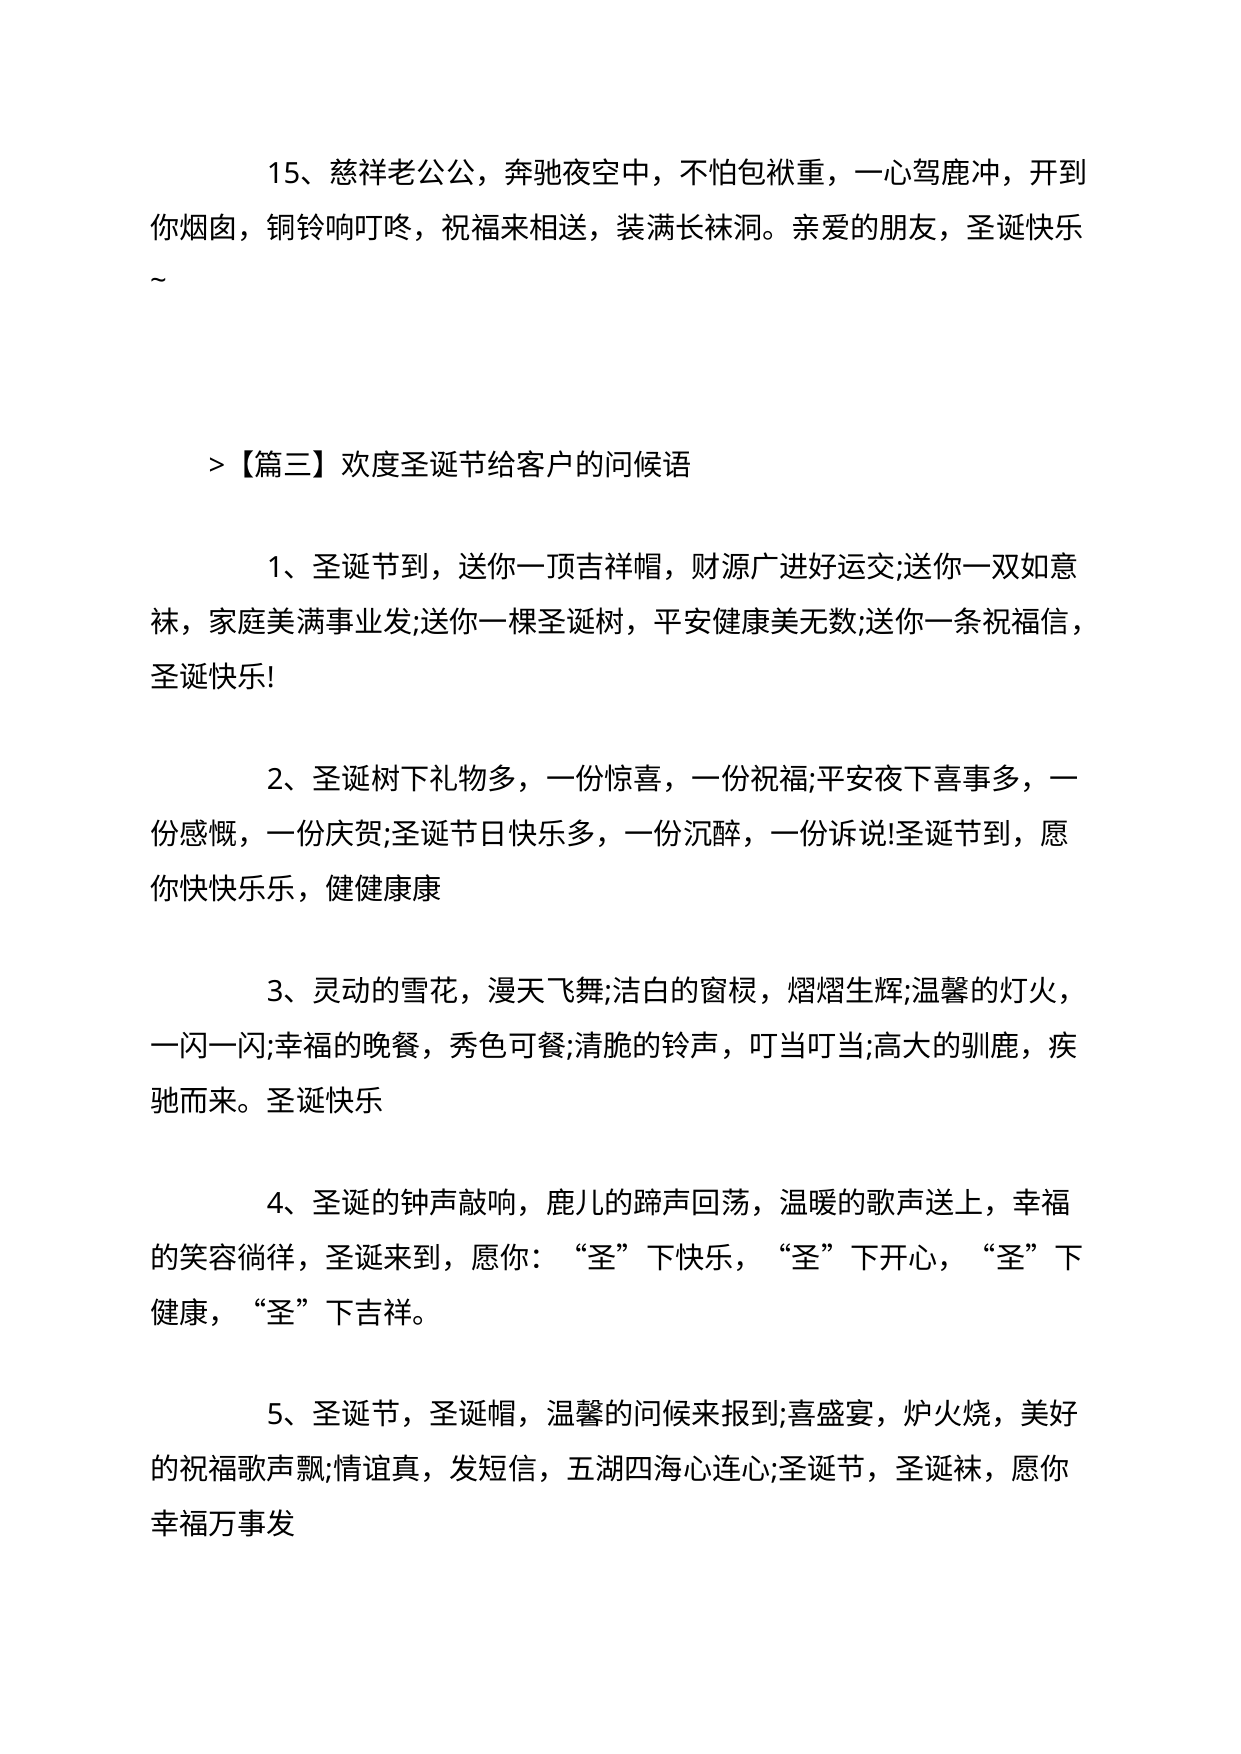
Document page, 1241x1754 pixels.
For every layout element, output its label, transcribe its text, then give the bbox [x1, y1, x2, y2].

text 3、灵动的雪花，漫天飞舞;洁白的窗棂，熠熠生辉;温馨的灯火，一闪一闪;幸福的晚餐，秀色可餐;清脆的铃声，叮当叮当;高大的驯鹿，疾驰而来。圣诞快乐 [150, 967, 1090, 1120]
text 15、慈祥老公公，奔驰夜空中，不怕包袱重，一心驾鹿冲，开到你烟囱，铜铃响叮咚，祝福来相送，装满长袜洞。亲爱的朋友，圣诞快乐~ [150, 150, 1090, 299]
text >【篇三】欢度圣诞节给客户的问候语 [150, 442, 1090, 484]
text 5、圣诞节，圣诞帽，温馨的问候来报到;喜盛宴，炉火烧，美好的祝福歌声飘;情谊真，发短信，五湖四海心连心;圣诞节，圣诞袜，愿你幸福万事发 [150, 1391, 1090, 1543]
text 4、圣诞的钟声敲响，鹿儿的蹄声回荡，温暖的歌声送上，幸福的笑容徜徉，圣诞来到，愿你：“圣”下快乐，“圣”下开心，“圣”下健康，“圣”下吉祥。 [150, 1179, 1090, 1331]
text 1、圣诞节到，送你一顶吉祥帽，财源广进好运交;送你一双如意袜，家庭美满事业发;送你一棵圣诞树，平安健康美无数;送你一条祝福信，圣诞快乐! [150, 544, 1090, 696]
text 2、圣诞树下礼物多，一份惊喜，一份祝福;平安夜下喜事多，一份感慨，一份庆贺;圣诞节日快乐多，一份沉醉，一份诉说!圣诞节到，愿你快快乐乐，健健康康 [150, 756, 1090, 908]
